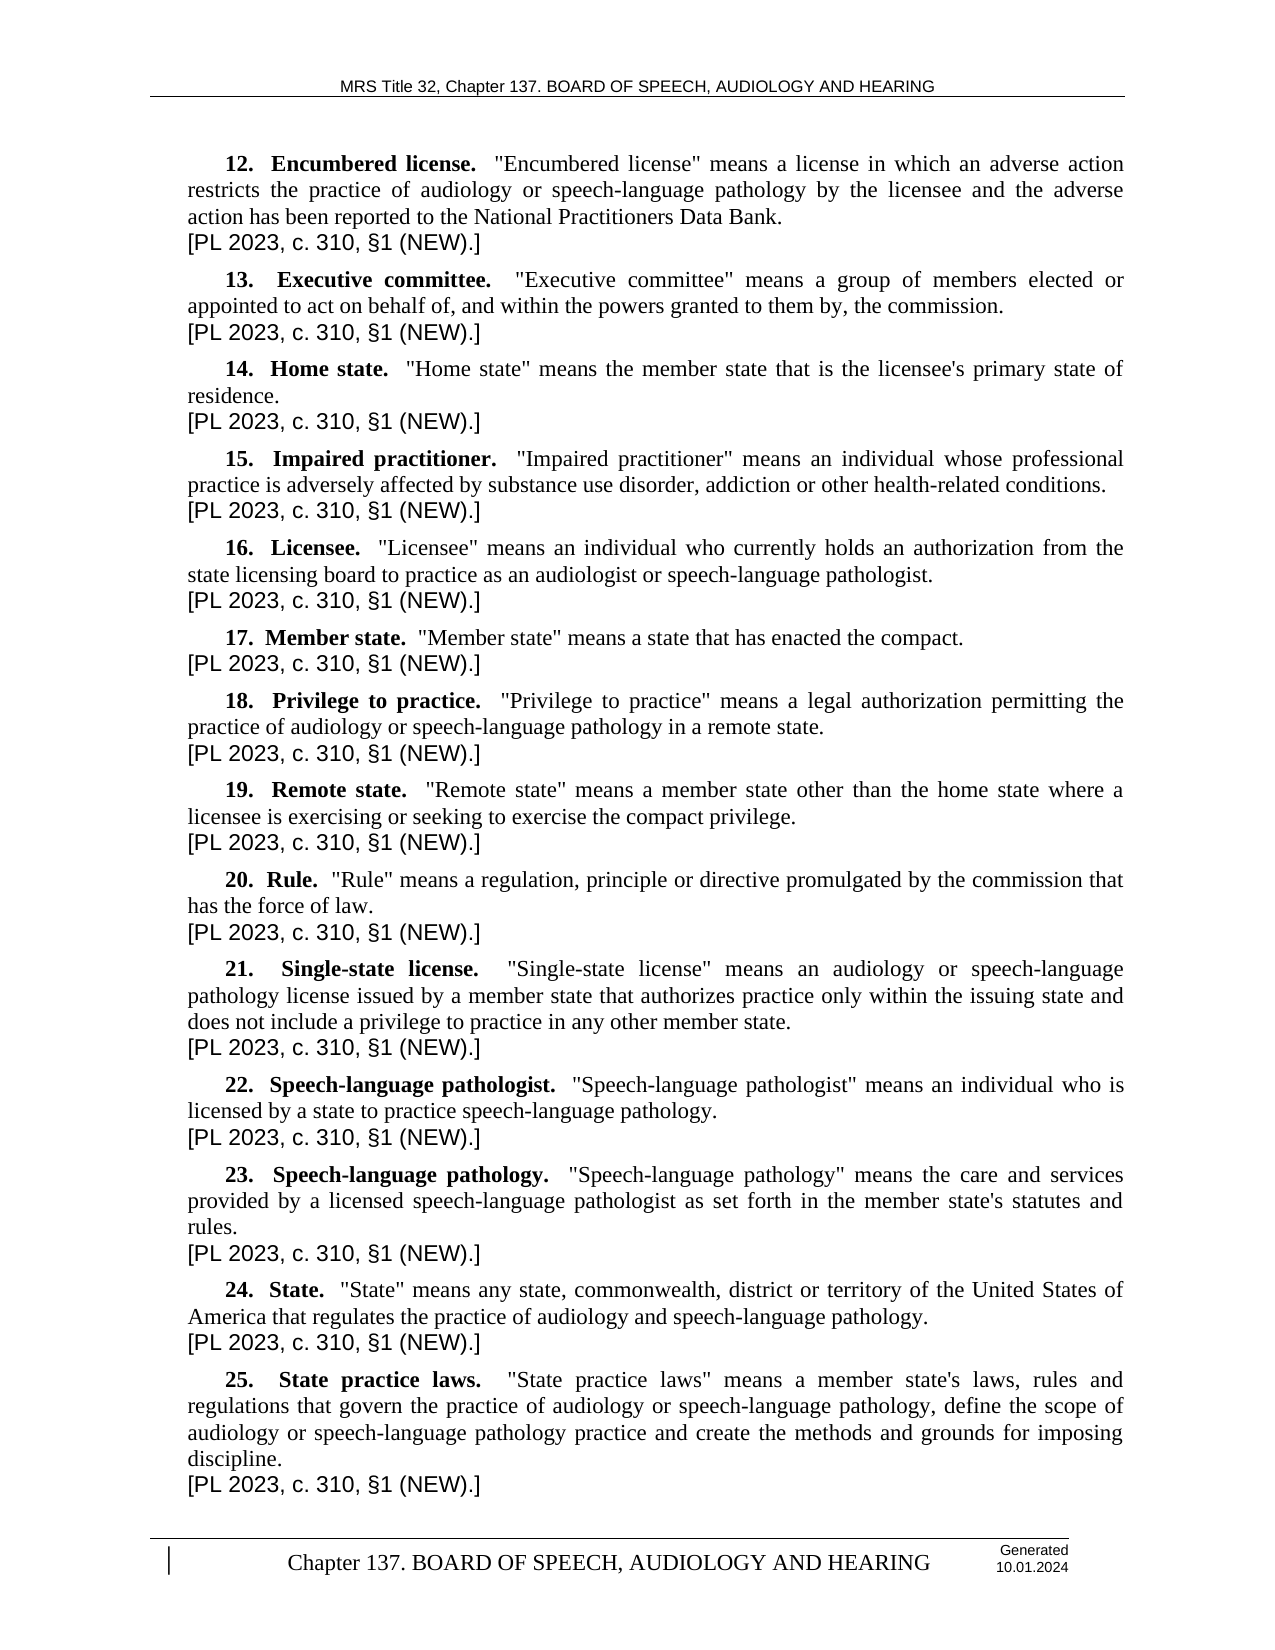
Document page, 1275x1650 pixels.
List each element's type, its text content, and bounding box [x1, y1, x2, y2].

text [PL 2023, c. 310, §1 (NEW).] [187, 318, 1125, 345]
text [PL 2023, c. 310, §1 (NEW).] [187, 408, 1125, 434]
text 15. Impaired practitioner. "Impaired practitioner" means an individual whose professional practice is adversely affected by substance use disorder, addiction or other health-related conditions. [187, 445, 1125, 497]
text [PL 2023, c. 310, §1 (NEW).] [187, 587, 1125, 613]
text 13. Executive committee. "Executive committee" means a group of members elected or appointed to act on behalf of, and within the powers granted to them by, the commission. [187, 266, 1125, 318]
text 24. State. "State" means any state, commonwealth, district or territory of the United States of America that regulates the practice of audiology and speech-language pathology. [187, 1276, 1125, 1329]
text 20. Rule. "Rule" means a regulation, principle or directive promulgated by the commission that has the force of law. [187, 866, 1125, 918]
text 19. Remote state. "Remote state" means a member state other than the home state where a licensee is exercising or seeking to exercise the compact privilege. [187, 776, 1125, 829]
text 14. Home state. "Home state" means the member state that is the licensee's primary state of residence. [187, 355, 1125, 408]
text 25. State practice laws. "State practice laws" means a member state's laws, rules and regulations that govern the practice of audiology or speech-language pathology, define the scope of audiology or speech-language pathology practice and create the methods and grounds for imposing discipline. [187, 1366, 1125, 1471]
text [PL 2023, c. 310, §1 (NEW).] [187, 1124, 1125, 1150]
text [PL 2023, c. 310, §1 (NEW).] [187, 918, 1125, 945]
text [PL 2023, c. 310, §1 (NEW).] [187, 229, 1125, 255]
text [PL 2023, c. 310, §1 (NEW).] [187, 829, 1125, 855]
text [PL 2023, c. 310, §1 (NEW).] [187, 1329, 1125, 1356]
text [PL 2023, c. 310, §1 (NEW).] [187, 1034, 1125, 1061]
text 12. Encumbered license. "Encumbered license" means a license in which an adverse action restricts the practice of audiology or speech-language pathology by the licensee and the adverse action has been reported to the National Practitioners Data Bank. [187, 150, 1125, 229]
text [PL 2023, c. 310, §1 (NEW).] [187, 650, 1125, 676]
text 17. Member state. "Member state" means a state that has enacted the compact. [187, 624, 1125, 650]
text 18. Privilege to practice. "Privilege to practice" means a legal authorization permitting the practice of audiology or speech-language pathology in a remote state. [187, 687, 1125, 739]
text [PL 2023, c. 310, §1 (NEW).] [187, 739, 1125, 766]
text 21. Single-state license. "Single-state license" means an audiology or speech-language pathology license issued by a member state that authorizes practice only within the issuing state and does not include a privilege to practice in any other member state. [187, 955, 1125, 1034]
text [PL 2023, c. 310, §1 (NEW).] [187, 1240, 1125, 1266]
text 16. Licensee. "Licensee" means an individual who currently holds an authorization from the state licensing board to practice as an audiologist or speech-language pathologist. [187, 534, 1125, 587]
text [PL 2023, c. 310, §1 (NEW).] [187, 497, 1125, 524]
text [PL 2023, c. 310, §1 (NEW).] [187, 1471, 1125, 1498]
text 23. Speech-language pathology. "Speech-language pathology" means the care and services provided by a licensed speech-language pathologist as set forth in the member state's statutes and rules. [187, 1161, 1125, 1240]
text 22. Speech-language pathologist. "Speech-language pathologist" means an individual who is licensed by a state to practice speech-language pathology. [187, 1071, 1125, 1124]
